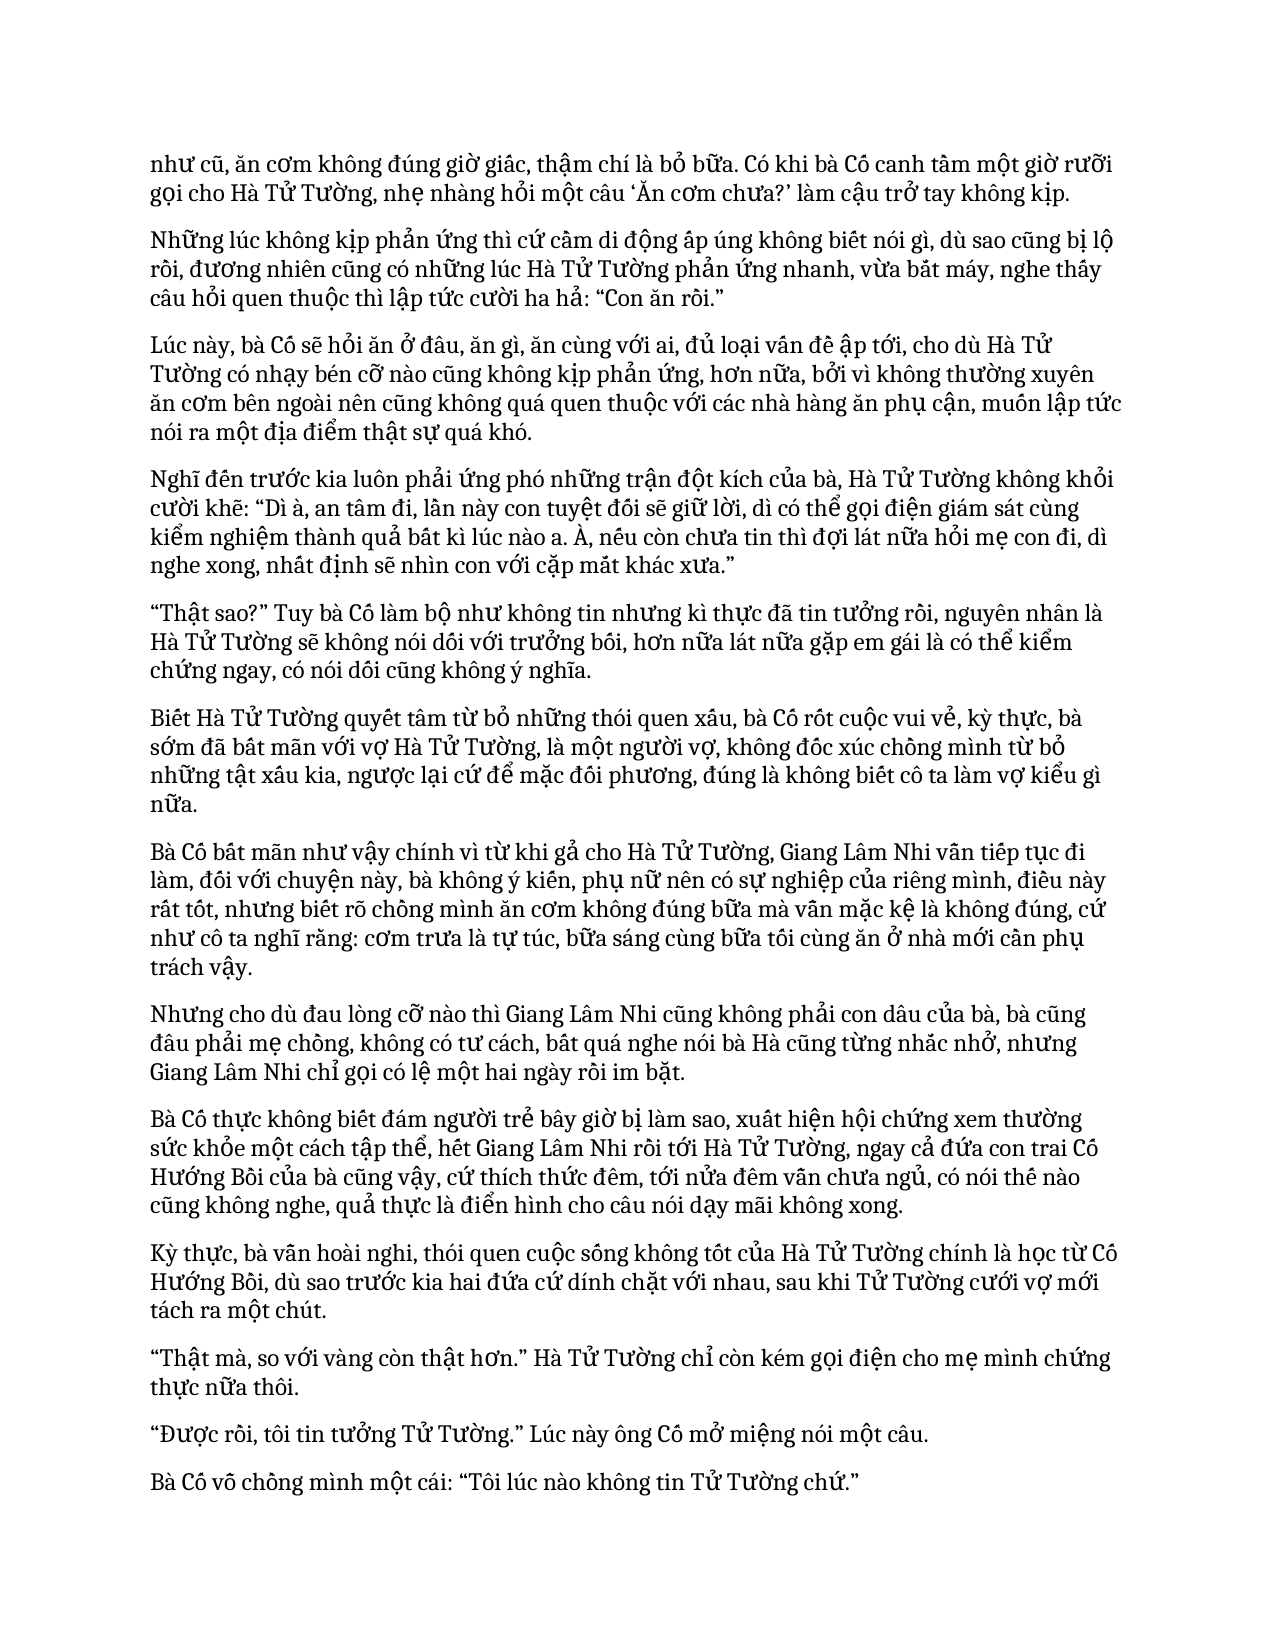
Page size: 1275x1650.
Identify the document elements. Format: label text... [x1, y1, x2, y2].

text Nghĩ đến trước kia luôn phải ứng phó những trận đột kích của bà, Hà Tử Tường không khỏi cười khẽ: “Dì à, an tâm đi, lần này con tuyệt đối sẽ giữ lời, dì có thể gọi điện giám sát cùng kiểm nghiệm thành quả bất kì lúc nào a. À, nếu còn chưa tin thì đợi lát nữa hỏi mẹ con đi, dì nghe xong, nhất định sẽ nhìn con với cặp mắt khác xưa.” [150, 465, 1125, 580]
text Bà Cố bất mãn như vậy chính vì từ khi gả cho Hà Tử Tường, Giang Lâm Nhi vẫn tiếp tục đi làm, đối với chuyện này, bà không ý kiến, phụ nữ nên có sự nghiệp của riêng mình, điều này rất tốt, nhưng biết rõ chồng mình ăn cơm không đúng bữa mà vẫn mặc kệ là không đúng, cứ như cô ta nghĩ rằng: cơm trưa là tự túc, bữa sáng cùng bữa tối cùng ăn ở nhà mới cần phụ trách vậy. [150, 837, 1125, 981]
text “Thật mà, so với vàng còn thật hơn.” Hà Tử Tường chỉ còn kém gọi điện cho mẹ mình chứng thực nữa thôi. [150, 1344, 1125, 1401]
text Kỳ thực, bà vẫn hoài nghi, thói quen cuộc sống không tốt của Hà Tử Tường chính là học từ Cố Hướng Bồi, dù sao trước kia hai đứa cứ dính chặt với nhau, sau khi Tử Tường cưới vợ mới tách ra một chút. [150, 1239, 1125, 1325]
text Lúc này, bà Cố sẽ hỏi ăn ở đâu, ăn gì, ăn cùng với ai, đủ loại vấn đề ập tới, cho dù Hà Tử Tường có nhạy bén cỡ nào cũng không kịp phản ứng, hơn nữa, bởi vì không thường xuyên ăn cơm bên ngoài nên cũng không quá quen thuộc với các nhà hàng ăn phụ cận, muốn lập tức nói ra một địa điểm thật sự quá khó. [150, 331, 1125, 446]
text Bà Cố vỗ chồng mình một cái: “Tôi lúc nào không tin Tử Tường chứ.” [150, 1467, 1125, 1496]
text Biết Hà Tử Tường quyết tâm từ bỏ những thói quen xấu, bà Cố rốt cuộc vui vẻ, kỳ thực, bà sớm đã bất mãn với vợ Hà Tử Tường, là một người vợ, không đốc xúc chồng mình từ bỏ những tật xấu kia, ngược lại cứ để mặc đối phương, đúng là không biết cô ta làm vợ kiểu gì nữa. [150, 704, 1125, 819]
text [150, 150, 1125, 207]
text “Thật sao?” Tuy bà Cố làm bộ như không tin nhưng kì thực đã tin tưởng rồi, nguyên nhân là Hà Tử Tường sẽ không nói dối với trưởng bối, hơn nữa lát nữa gặp em gái là có thể kiểm chứng ngay, có nói dối cũng không ý nghĩa. [150, 599, 1125, 685]
text Nhưng cho dù đau lòng cỡ nào thì Giang Lâm Nhi cũng không phải con dâu của bà, bà cũng đâu phải mẹ chồng, không có tư cách, bất quá nghe nói bà Hà cũng từng nhắc nhở, nhưng Giang Lâm Nhi chỉ gọi có lệ một hai ngày rồi im bặt. [150, 1000, 1125, 1086]
text “Được rồi, tôi tin tưởng Tử Tường.” Lúc này ông Cố mở miệng nói một câu. [150, 1420, 1125, 1449]
text Những lúc không kịp phản ứng thì cứ cầm di động ấp úng không biết nói gì, dù sao cũng bị lộ rồi, đương nhiên cũng có những lúc Hà Tử Tường phản ứng nhanh, vừa bắt máy, nghe thấy câu hỏi quen thuộc thì lập tức cười ha hả: “Con ăn rồi.” [150, 226, 1125, 312]
text Bà Cố thực không biết đám người trẻ bây giờ bị làm sao, xuất hiện hội chứng xem thường sức khỏe một cách tập thể, hết Giang Lâm Nhi rồi tới Hà Tử Tường, ngay cả đứa con trai Cố Hướng Bồi của bà cũng vậy, cứ thích thức đêm, tới nửa đêm vẫn chưa ngủ, có nói thế nào cũng không nghe, quả thực là điển hình cho câu nói dạy mãi không xong. [150, 1105, 1125, 1220]
